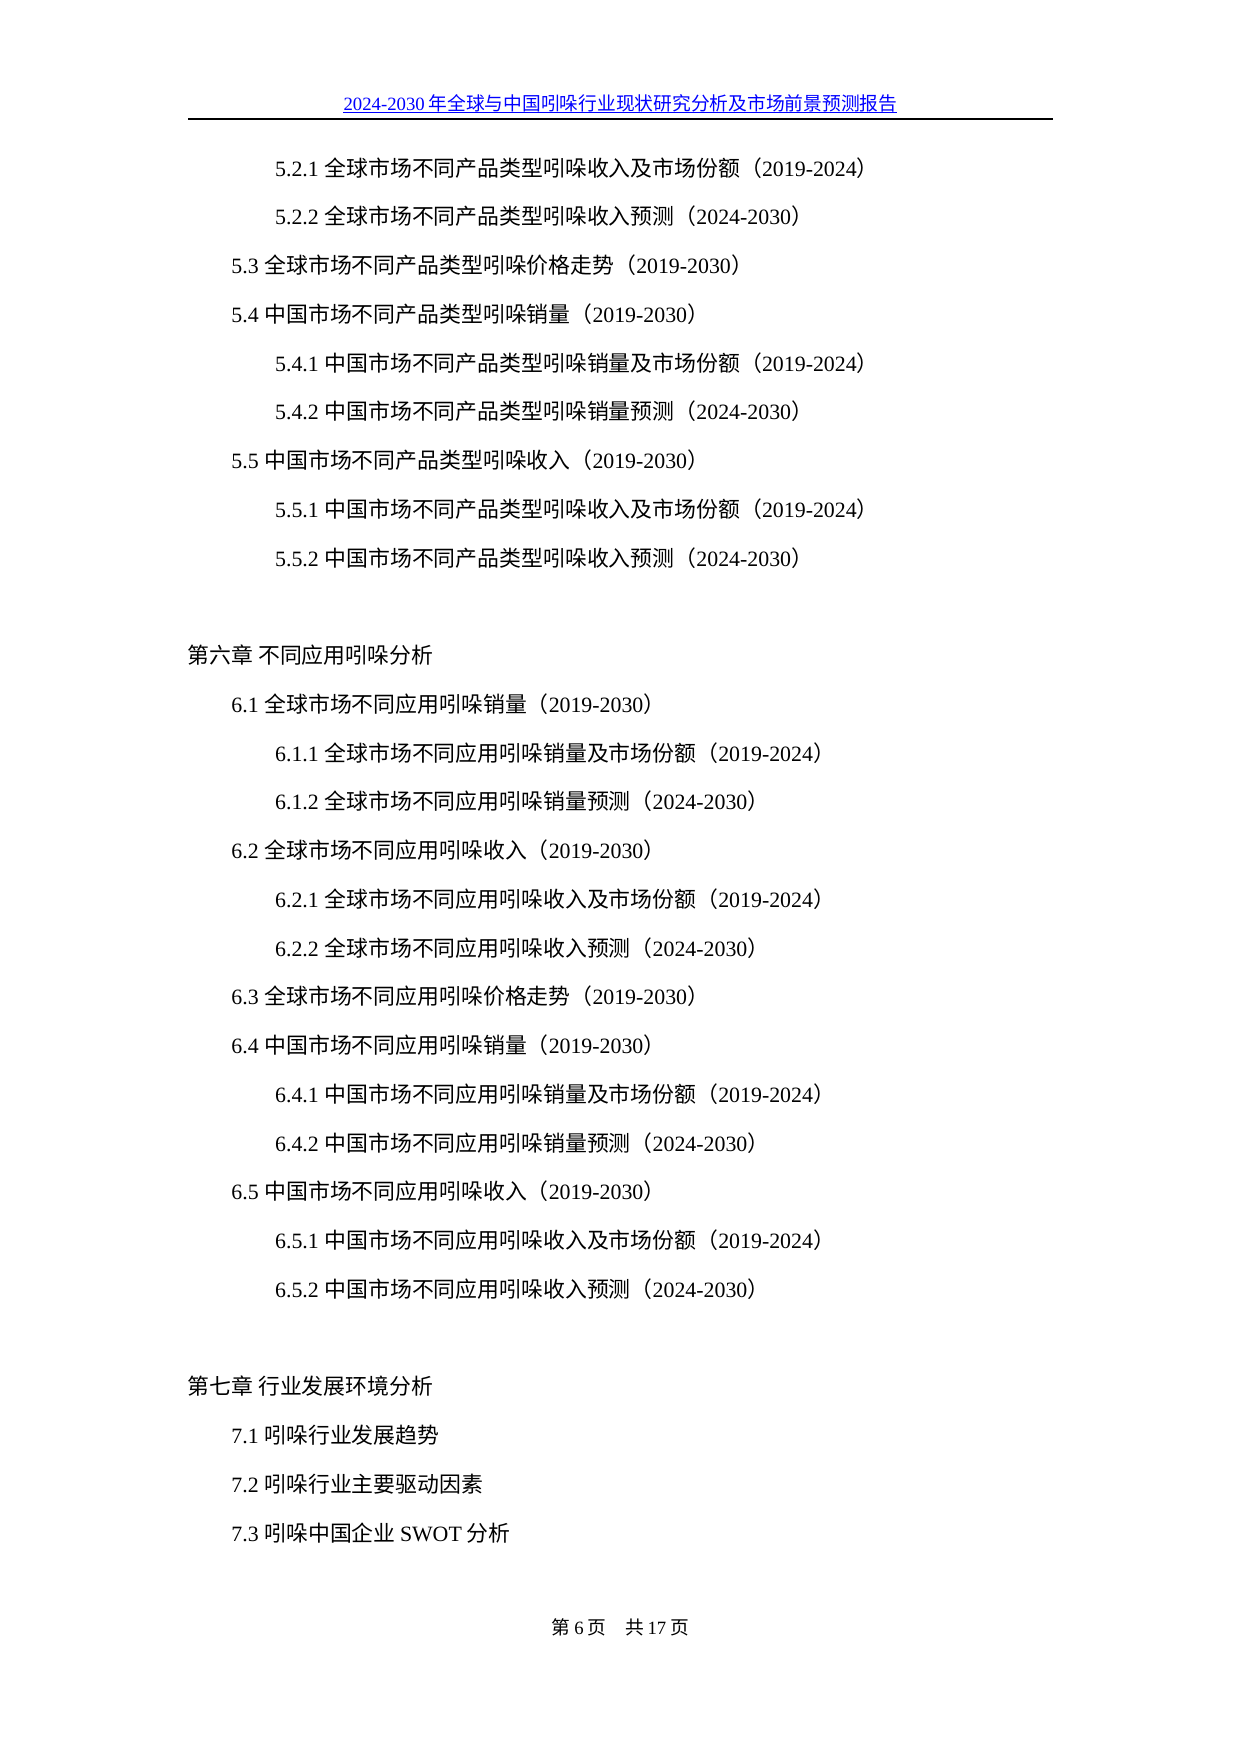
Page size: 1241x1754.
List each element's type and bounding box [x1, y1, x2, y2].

text [187, 150, 1053, 1548]
